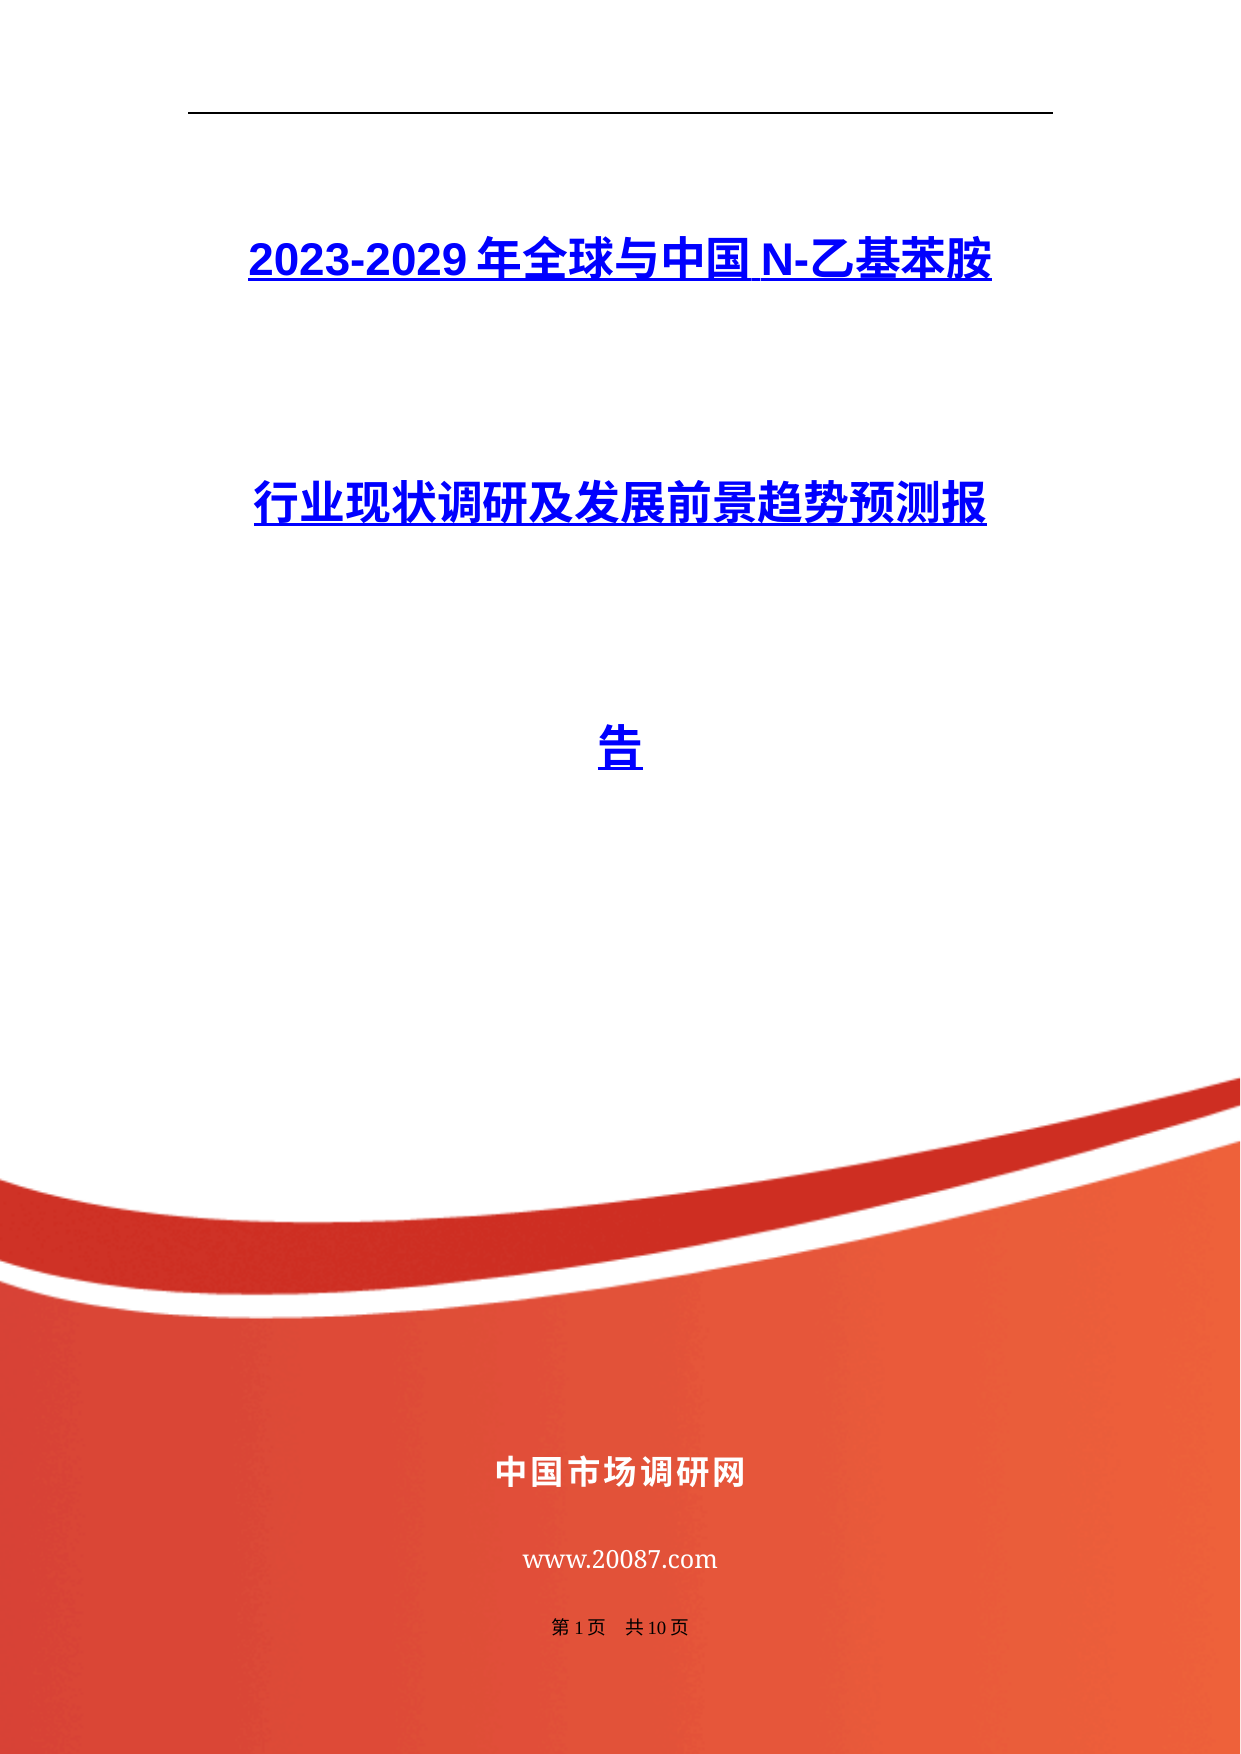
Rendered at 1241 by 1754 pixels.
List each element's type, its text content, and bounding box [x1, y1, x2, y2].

subtitle 中国市场调研网 [187, 1437, 1053, 1502]
picture [0, 1006, 1241, 1754]
text www.20087.com [187, 1526, 1053, 1591]
table_header 2023-2029年全球与中国N-乙基苯胺行业现状调研及发展前景趋势预测报告 [188, 207, 1053, 871]
